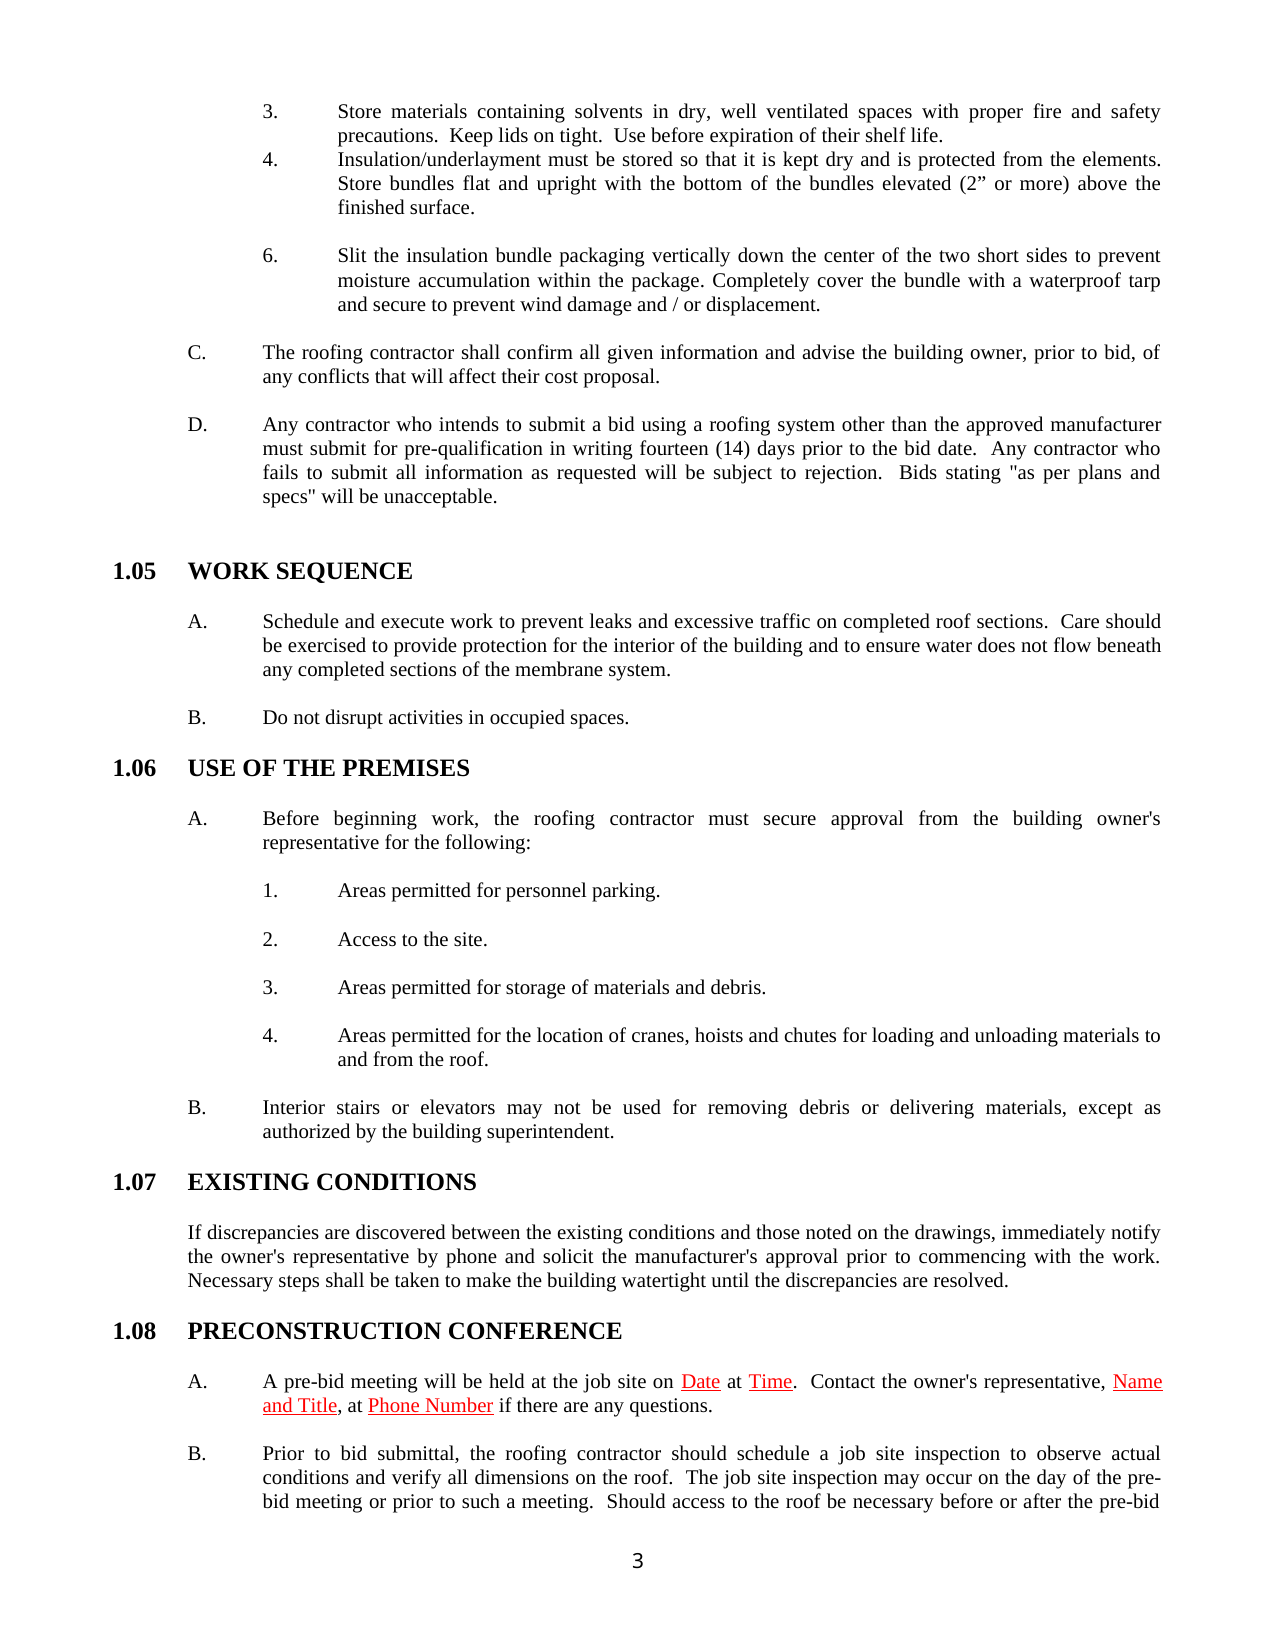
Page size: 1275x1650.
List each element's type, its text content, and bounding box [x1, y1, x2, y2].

list Slit the insulation bundle packaging vertically down the center of the two short sides to prevent moisture accumulation within the package. Completely cover the bundle with a waterproof tarp and secure to prevent wind damage and / or displacement. [262, 243, 1162, 316]
text A. Schedule and execute work to prevent leaks and excessive traffic on completed roof sections. Care should be exercised to provide protection for the interior of the building and to ensure water does not flow beneath any completed sections of the membrane system. [187, 609, 1162, 681]
text If discrepancies are discovered between the existing conditions and those noted on the drawings, immediately notify the owner's representative by phone and solicit the manufacturer's approval prior to commencing with the work. Necessary steps shall be taken to make the building watertight until the discrepancies are resolved. [187, 1220, 1162, 1292]
text 1.07 EXISTING CONDITIONS [112, 1167, 1162, 1196]
list Areas permitted for storage of materials and debris. [262, 975, 1162, 999]
list Areas permitted for personnel parking. [262, 878, 1162, 902]
text 3. Store materials containing solvents in dry, well ventilated spaces with proper fire and safety precautions. Keep lids on tight. Use before expiration of their shelf life. [262, 99, 1162, 147]
text B. Do not disrupt activities in occupied spaces. [187, 705, 1162, 729]
list The roofing contractor shall confirm all given information and advise the building owner, prior to bid, of any conflicts that will affect their cost proposal. [187, 340, 1162, 388]
text 1.06 USE OF THE PREMISES [112, 753, 1162, 782]
text 4. Insulation/underlayment must be stored so that it is kept dry and is protected from the elements. Store bundles flat and upright with the bottom of the bundles elevated (2” or more) above the finished surface. [262, 147, 1162, 219]
text 1.08 PRECONSTRUCTION CONFERENCE [112, 1316, 1162, 1345]
text B. Interior stairs or elevators may not be used for removing debris or delivering materials, except as authorized by the building superintendent. [187, 1095, 1162, 1143]
list Any contractor who intends to submit a bid using a roofing system other than the approved manufacturer must submit for pre-qualification in writing fourteen (14) days prior to the bid date. Any contractor who fails to submit all information as requested will be subject to rejection. Bids stating "as per plans and specs" will be unacceptable. [187, 412, 1162, 508]
list Before beginning work, the roofing contractor must secure approval from the building owner's representative for the following: [187, 806, 1162, 854]
list Access to the site. [262, 927, 1162, 951]
text A. A pre-bid meeting will be held at the job site on Date at Time. Contact the owner's representative, Name and Title, at Phone Number if there are any questions. [187, 1369, 1162, 1417]
text 4. Areas permitted for the location of cranes, hoists and chutes for loading and unloading materials to and from the roof. [262, 1023, 1162, 1071]
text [187, 1441, 1162, 1513]
text 1.05 WORK SEQUENCE [112, 556, 1162, 585]
